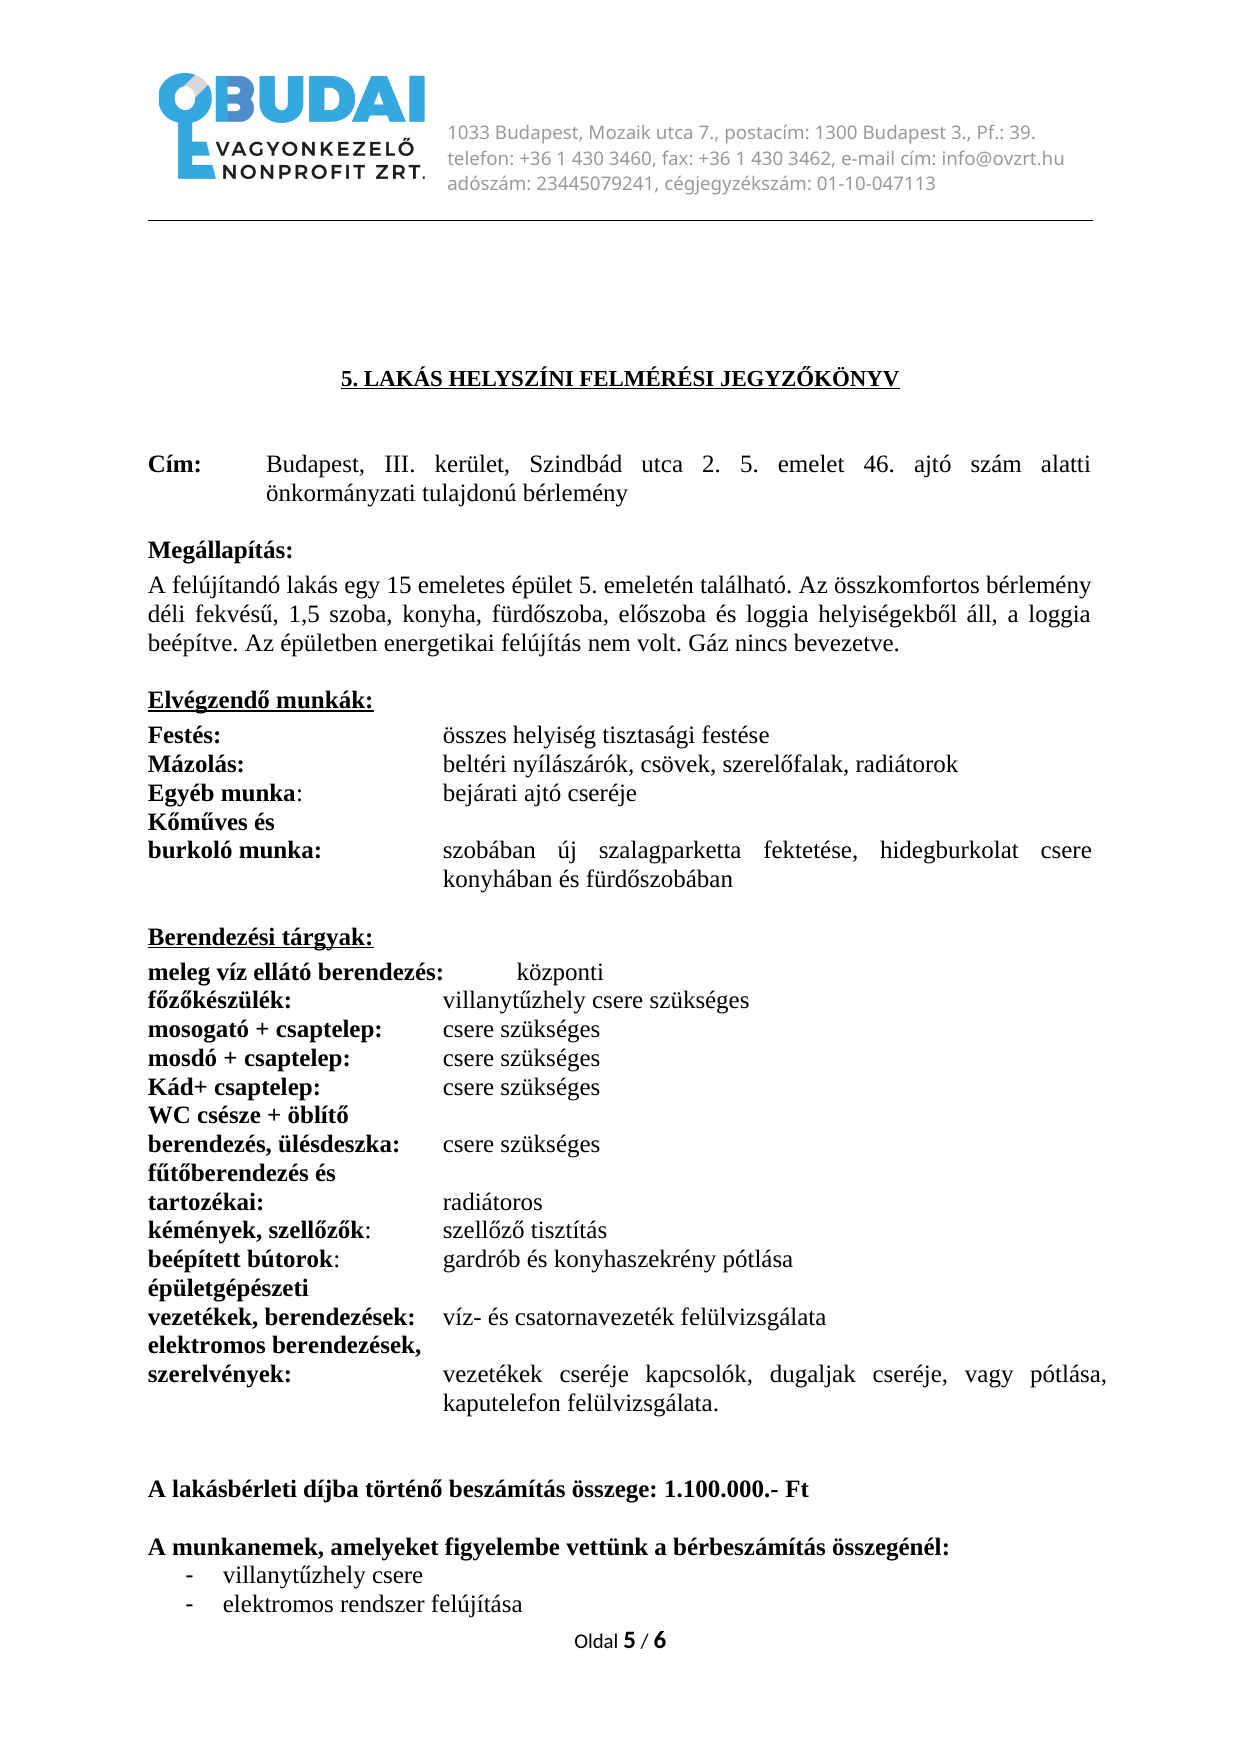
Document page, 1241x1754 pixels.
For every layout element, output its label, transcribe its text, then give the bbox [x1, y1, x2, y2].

text meleg víz ellátó berendezés: központi [148, 957, 1092, 985]
list elektromos rendszer felújítása [185, 1589, 1092, 1618]
text 5. LAKÁS HELYSZÍNI FELMÉRÉSI JEGYZŐKÖNYV [148, 365, 1092, 392]
text beépített bútorok: gardrób és konyhaszekrény pótlása [148, 1244, 1092, 1273]
text Mázolás: beltéri nyílászárók, csövek, szerelőfalak, radiátorok [148, 749, 1092, 778]
text mosdó + csaptelep: csere szükséges [148, 1043, 1092, 1072]
text WC csésze + öblítő [148, 1100, 1092, 1129]
picture [158, 73, 425, 179]
text szerelvények: vezetékek cseréje kapcsolók, dugaljak cseréje, vagy pótlása, kaputelefon felülvizsgálata. [148, 1359, 1107, 1417]
text A lakásbérleti díjba történő beszámítás összege: 1.100.000.- Ft [148, 1474, 1092, 1503]
text Kád+ csaptelep: csere szükséges [148, 1072, 1092, 1100]
text Festés: összes helyiség tisztasági festése [148, 720, 1092, 749]
text Berendezési tárgyak: [148, 922, 1092, 950]
text tartozékai: radiátoros [148, 1187, 1092, 1215]
text berendezés, ülésdeszka: csere szükséges [148, 1129, 1092, 1158]
text vezetékek, berendezések: víz- és csatornavezeték felülvizsgálata [148, 1302, 1107, 1330]
text elektromos berendezések, [148, 1330, 1107, 1359]
text épületgépészeti [148, 1273, 1107, 1302]
text mosogató + csaptelep: csere szükséges [148, 1014, 1092, 1043]
text Kőműves és [148, 807, 1092, 835]
text A munkanemek, amelyeket figyelembe vettünk a bérbeszámítás összegénél: [148, 1532, 1092, 1560]
text fűtőberendezés és [148, 1158, 1092, 1187]
text Cím: Budapest, III. kerület, Szindbád utca 2. 5. emelet 46. ajtó szám alatti önkormányzati tulajdonú bérlemény [148, 449, 1092, 507]
list villanytűzhely csere [185, 1560, 1092, 1589]
text burkoló munka: szobában új szalagparketta fektetése, hidegburkolat csere konyhában és fürdőszobában [148, 835, 1092, 893]
text Elvégzendő munkák: [148, 685, 1092, 714]
text főzőkészülék: villanytűzhely csere szükséges [148, 985, 1092, 1014]
text Megállapítás: [148, 535, 1092, 564]
text Egyéb munka: bejárati ajtó cseréje [148, 778, 1092, 807]
text kémények, szellőzők: szellőző tisztítás [148, 1215, 1092, 1244]
text A felújítandó lakás egy 15 emeletes épület 5. emeletén található. Az összkomfortos bérlemény déli fekvésű, 1,5 szoba, konyha, fürdőszoba, előszoba és loggia helyiségekből áll, a loggia beépítve. Az épületben energetikai felújítás nem volt. Gáz nincs bevezetve. [148, 570, 1092, 657]
